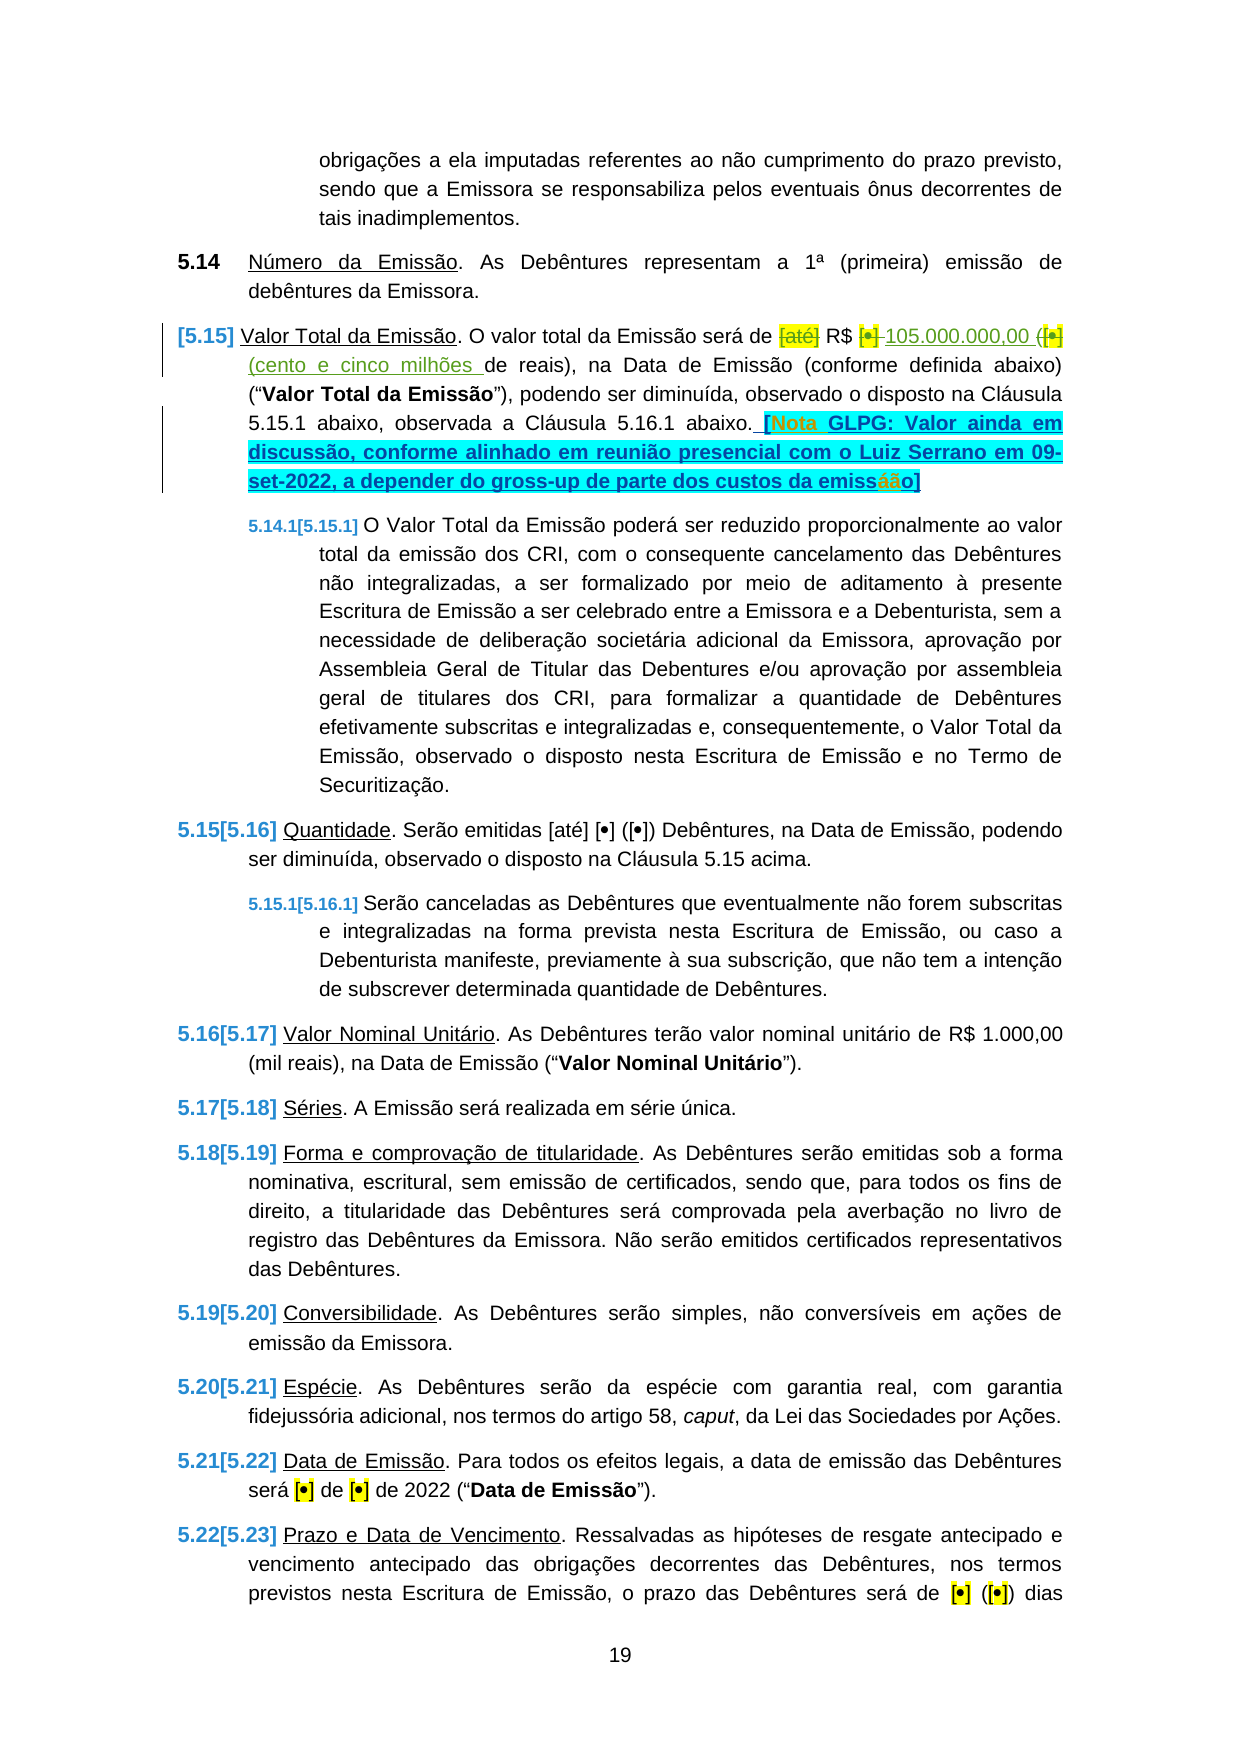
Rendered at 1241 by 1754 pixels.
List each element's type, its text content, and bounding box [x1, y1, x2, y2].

text Valor Nominal Unitário. As Debêntures terão valor nominal unitário de R$ 1.000,00 (mil reais), na Data de Emissão (“Valor Nominal Unitário”). [177, 1021, 1063, 1075]
text Número da Emissão. As Debêntures representam a 1ª (primeira) emissão de debêntures da Emissora. [177, 249, 1063, 303]
text Forma e comprovação de titularidade. As Debêntures serão emitidas sob a forma nominativa, escritural, sem emissão de certificados, sendo que, para todos os fins de direito, a titularidade das Debêntures será comprovada pela averbação no livro de registro das Debêntures da Emissora. Não serão emitidos certificados representativos das Debêntures. [177, 1139, 1063, 1281]
text O Valor Total da Emissão poderá ser reduzido proporcionalmente ao valor total da emissão dos CRI, com o consequente cancelamento das Debêntures não integralizadas, a ser formalizado por meio de aditamento à presente Escritura de Emissão a ser celebrado entre a Emissora e a Debenturista, sem a necessidade de deliberação societária adicional da Emissora, aprovação por Assembleia Geral de Titular das Debentures e/ou aprovação por assembleia geral de titulares dos CRI, para formalizar a quantidade de Debêntures efetivamente subscritas e integralizadas e, consequentemente, o Valor Total da Emissão, observado o disposto nesta Escritura de Emissão e no Termo de Securitização. [248, 512, 1063, 797]
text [177, 1522, 1063, 1605]
text Serão canceladas as Debêntures que eventualmente não forem subscritas e integralizadas na forma prevista nesta Escritura de Emissão, ou caso a Debenturista manifeste, previamente à sua subscrição, que não tem a intenção de subscrever determinada quantidade de Debêntures. [248, 890, 1063, 1001]
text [248, 148, 1063, 229]
text Séries. A Emissão será realizada em série única. [177, 1094, 1063, 1120]
text Conversibilidade. As Debêntures serão simples, não conversíveis em ações de emissão da Emissora. [177, 1300, 1063, 1354]
text Quantidade. Serão emitidas [até] [] ([]) Debêntures, na Data de Emissão, podendo ser diminuída, observado o disposto na Cláusula 5.15 acima. [177, 817, 1063, 871]
text Valor Total da Emissão. O valor total da Emissão será de R$ de reais), na Data de Emissão (conforme definida abaixo) (“Valor Total da Emissão”), podendo ser diminuída, observado o disposto na Cláusula 5.15.1 abaixo, observada a Cláusula 5.16.1 abaixo. [177, 323, 1063, 493]
text Espécie. As Debêntures serão da espécie com garantia real, com garantia fidejussória adicional, nos termos do artigo 58, caput, da Lei das Sociedades por Ações. [177, 1374, 1063, 1428]
text Data de Emissão. Para todos os efeitos legais, a data de emissão das Debêntures será [] de [] de 2022 (“Data de Emissão”). [177, 1448, 1063, 1502]
